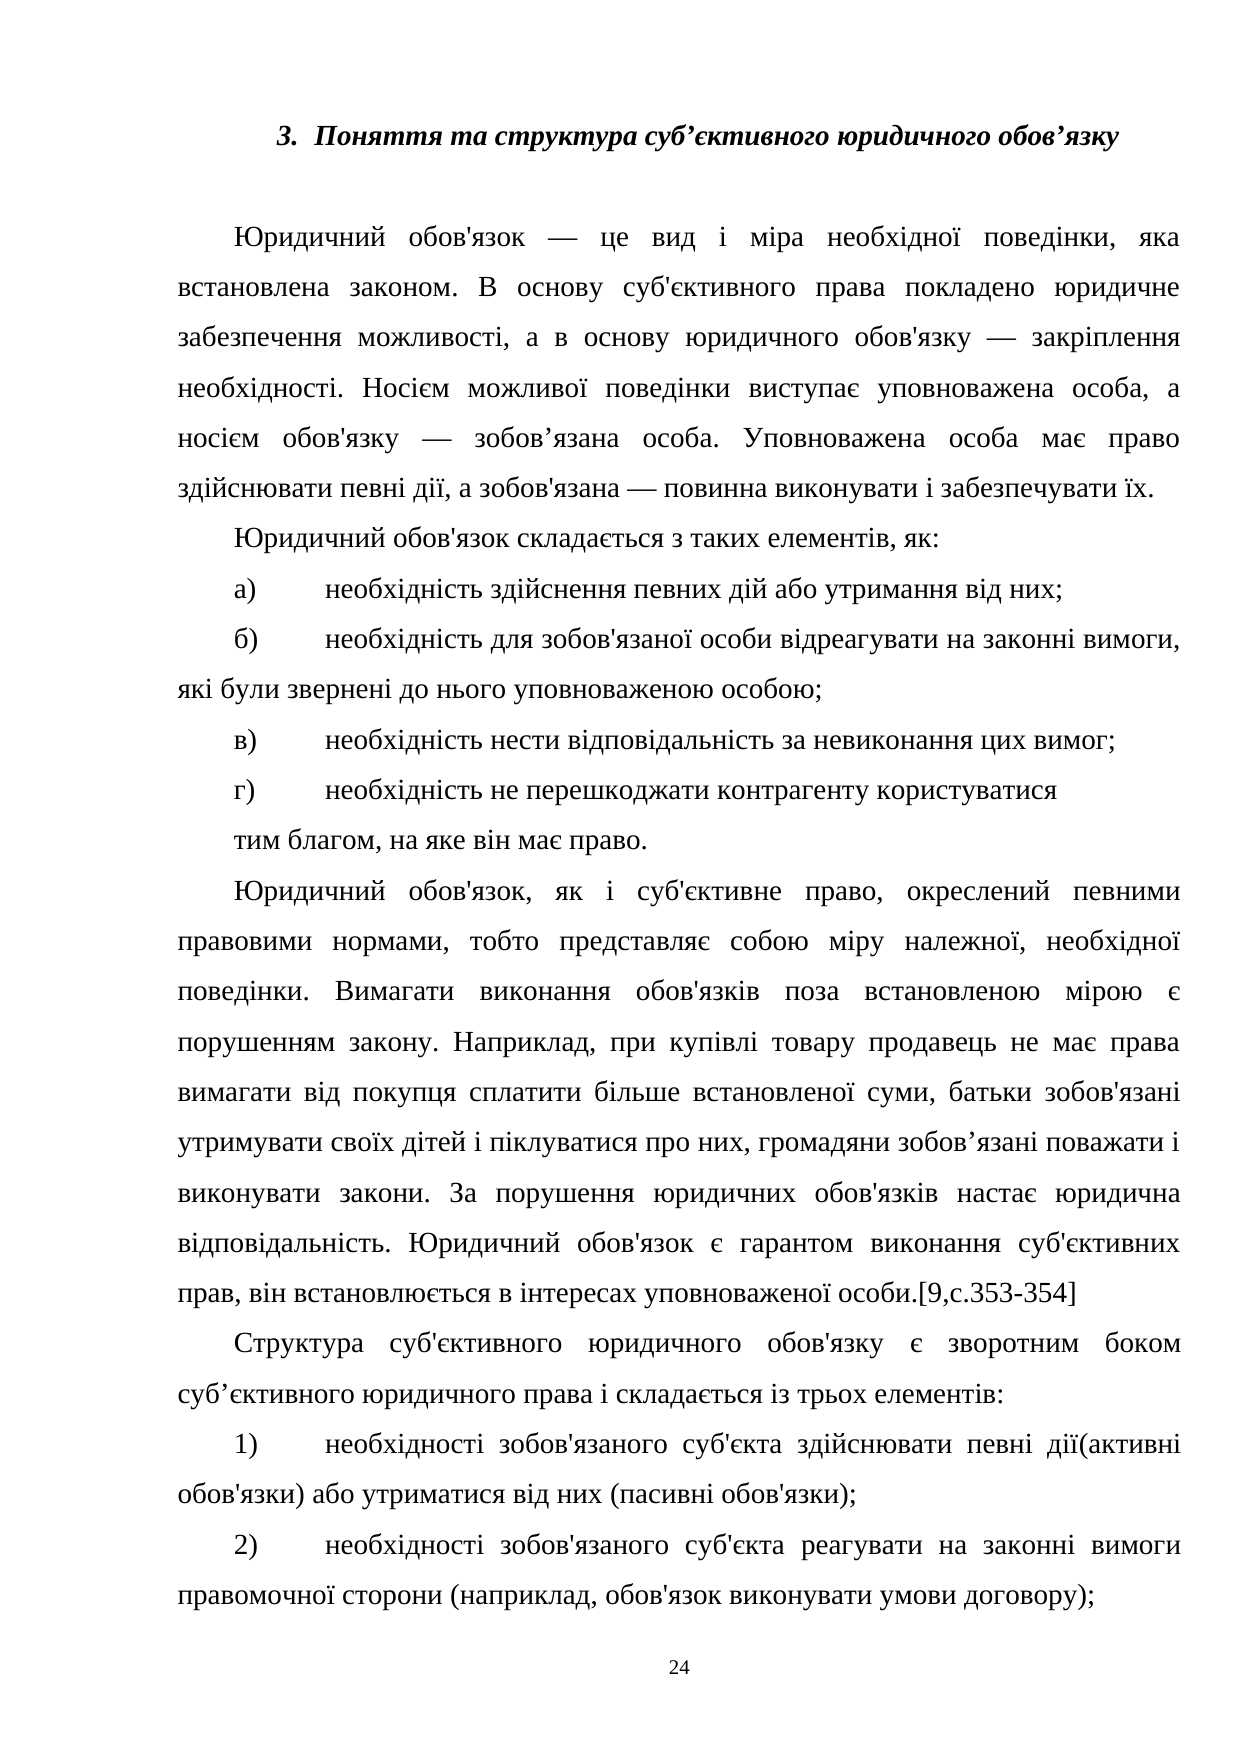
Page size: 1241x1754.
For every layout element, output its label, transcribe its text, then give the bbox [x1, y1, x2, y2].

text Структура суб'єктивного юридичного обов'язку є зворотним боком суб’єктивного юридичного права і складається із трьох елементів: [177, 1326, 1181, 1409]
text г) необхідність не перешкоджати контрагенту користуватися [177, 772, 1181, 806]
text а) необхідність здійснення певних дій або утримання від них; [177, 571, 1181, 604]
list Поняття та структура суб’єктивного юридичного обов’язку [215, 118, 1181, 152]
text Юридичний обов'язок — це вид і міра необхідної поведінки, яка встановлена законом. В основу суб'єктивного права покладено юридичне забезпечення можливості, а в основу юридичного обов'язку — закріплення необхідності. Носієм можливої поведінки виступає уповноважена особа, а носієм обов'язку — зобов’язана особа. Уповноважена особа має право здійснювати певні дії, а зобов'язана — повинна виконувати і забезпечувати їх. [177, 219, 1181, 504]
text в) необхідність нести відповідальність за невиконання цих вимог; [177, 722, 1181, 755]
text б) необхідність для зобов'язаної особи відреагувати на законні вимоги, які були звернені до нього уповноваженою особою; [177, 621, 1181, 705]
text Юридичний обов'язок, як і суб'єктивне право, окреслений певними правовими нормами, тобто представляє собою міру належної, необхідної поведінки. Вимагати виконання обов'язків поза встановленою мірою є порушенням закону. Наприклад, при купівлі товару продавець не має права вимагати від покупця сплатити більше встановленої суми, батьки зобов'язані утримувати своїх дітей і піклуватися про них, громадяни зобов’язані поважати і виконувати закони. За порушення юридичних обов'язків настає юридична відповідальність. Юридичний обов'язок є гарантом виконання суб'єктивних прав, він встановлюється в інтересах уповноваженої особи.[9,c.353-354] [177, 873, 1181, 1309]
text Юридичний обов'язок складається з таких елементів, як: [177, 521, 1181, 554]
list необхідності зобов'язаного суб'єкта реагувати на законні вимоги правомочної сторони (наприклад, обов'язок виконувати умови договору); [177, 1527, 1181, 1611]
list необхідності зобов'язаного суб'єкта здійснювати певні дії(активні обов'язки) або утриматися від них (пасивні обов'язки); [177, 1426, 1181, 1510]
text тим благом, на яке він має право. [177, 822, 1181, 856]
